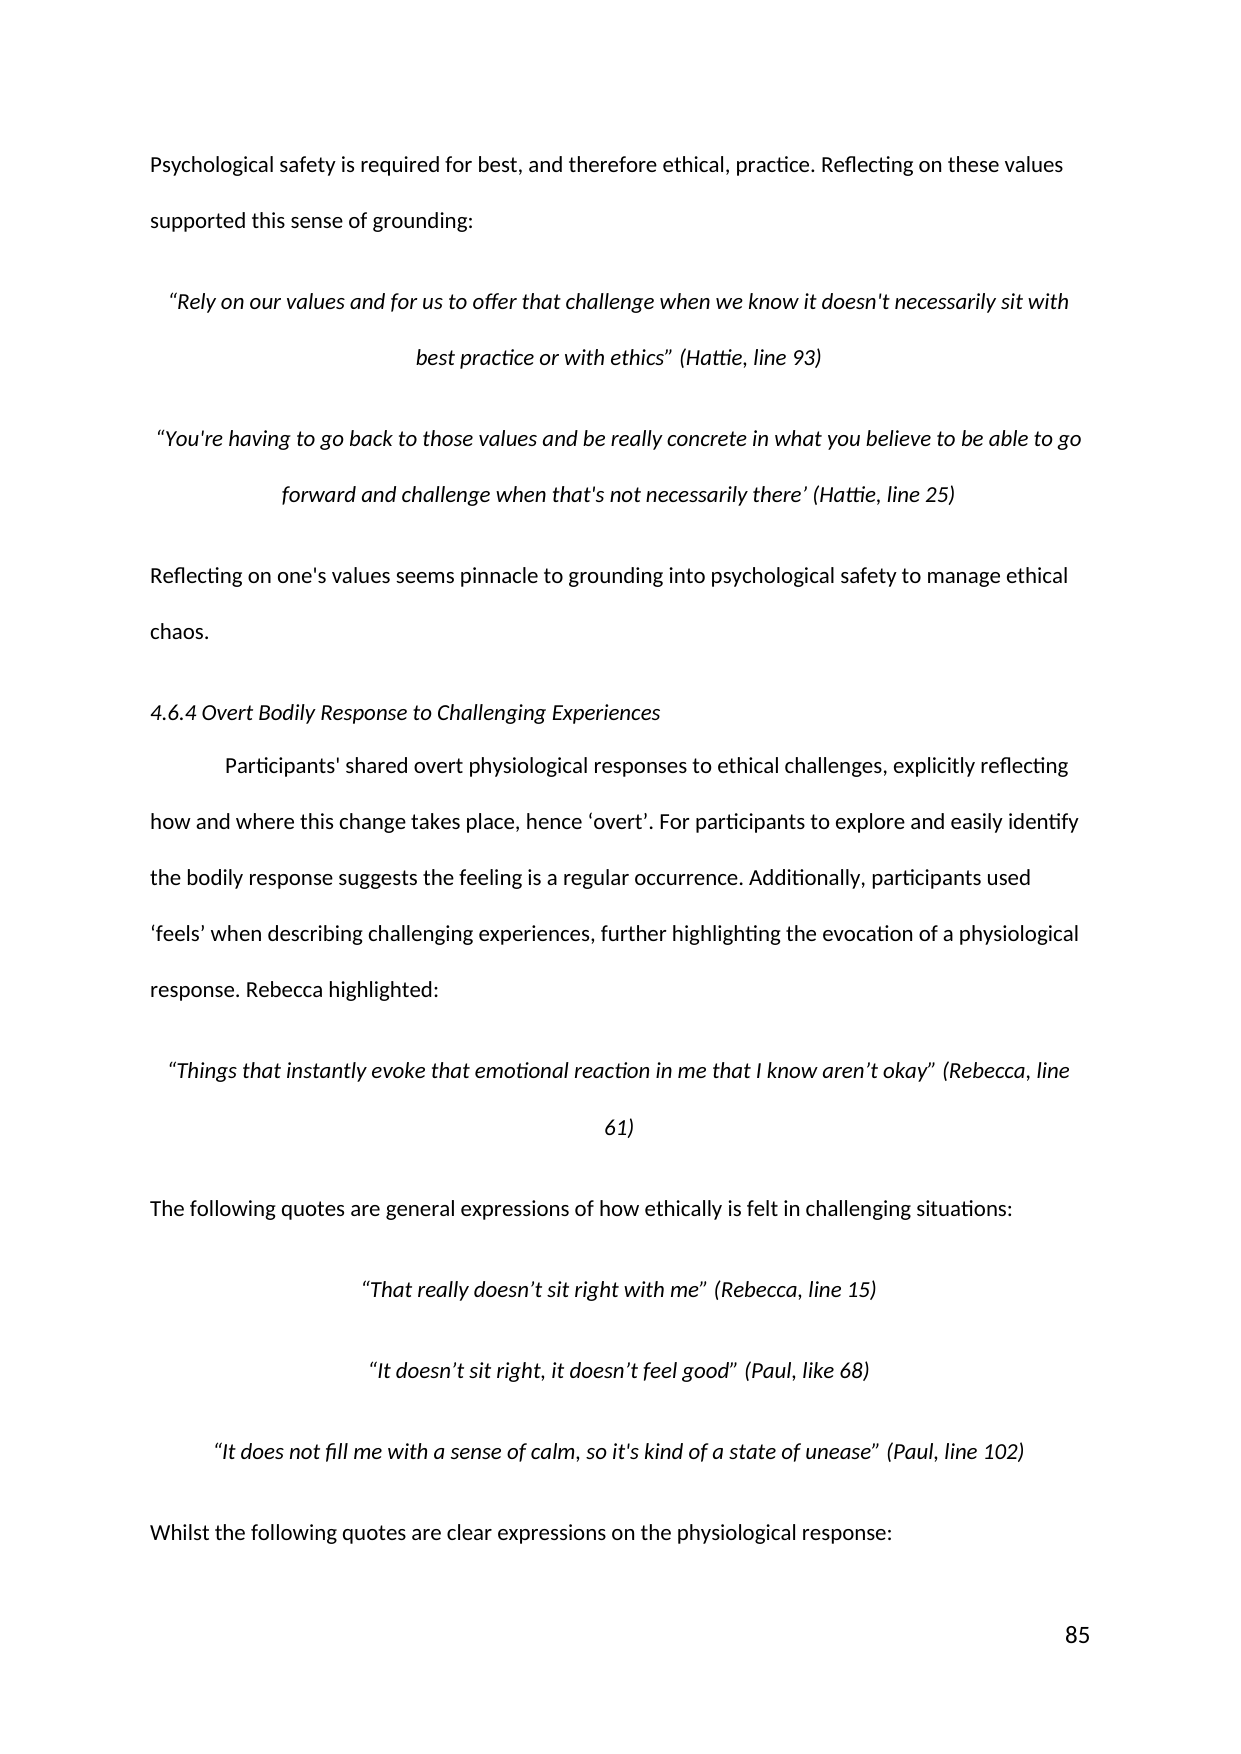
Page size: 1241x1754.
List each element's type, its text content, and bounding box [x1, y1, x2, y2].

text The following quotes are general expressions of how ethically is felt in challenging situations: [150, 1194, 1090, 1222]
text Participants' shared overt physiological responses to ethical challenges, explicitly reflecting how and where this change takes place, hence ‘overt’. For participants to explore and easily identify the bodily response suggests the feeling is a regular occurrence. Additionally, participants used ‘feels’ when describing challenging experiences, further highlighting the evocation of a physiological response. Rebecca highlighted: [150, 751, 1090, 1003]
text Whilst the following quotes are clear expressions on the physiological response: [150, 1518, 1090, 1546]
text “It does not fill me with a sense of calm, so it's kind of a state of unease” (Paul, line 102) [150, 1437, 1090, 1465]
text “Rely on our values and for us to offer that challenge when we know it doesn't necessarily sit with best practice or with ethics” (Hattie, line 93) [150, 287, 1090, 371]
subtitle 4.6.4 Overt Bodily Response to Challenging Experiences [150, 698, 1090, 726]
text “That really doesn’t sit right with me” (Rebecca, line 15) [150, 1275, 1090, 1303]
text Reflecting on one's values seems pinnacle to grounding into psychological safety to manage ethical chaos. [150, 561, 1090, 645]
text “You're having to go back to those values and be really concrete in what you believe to be able to go forward and challenge when that's not necessarily there’ (Hattie, line 25) [150, 424, 1090, 508]
text Psychological safety is required for best, and therefore ethical, practice. Reflecting on these values supported this sense of grounding: [150, 150, 1090, 234]
text “It doesn’t sit right, it doesn’t feel good” (Paul, like 68) [150, 1356, 1090, 1384]
text “Things that instantly evoke that emotional reaction in me that I know aren’t okay” (Rebecca, line 61) [150, 1057, 1090, 1141]
